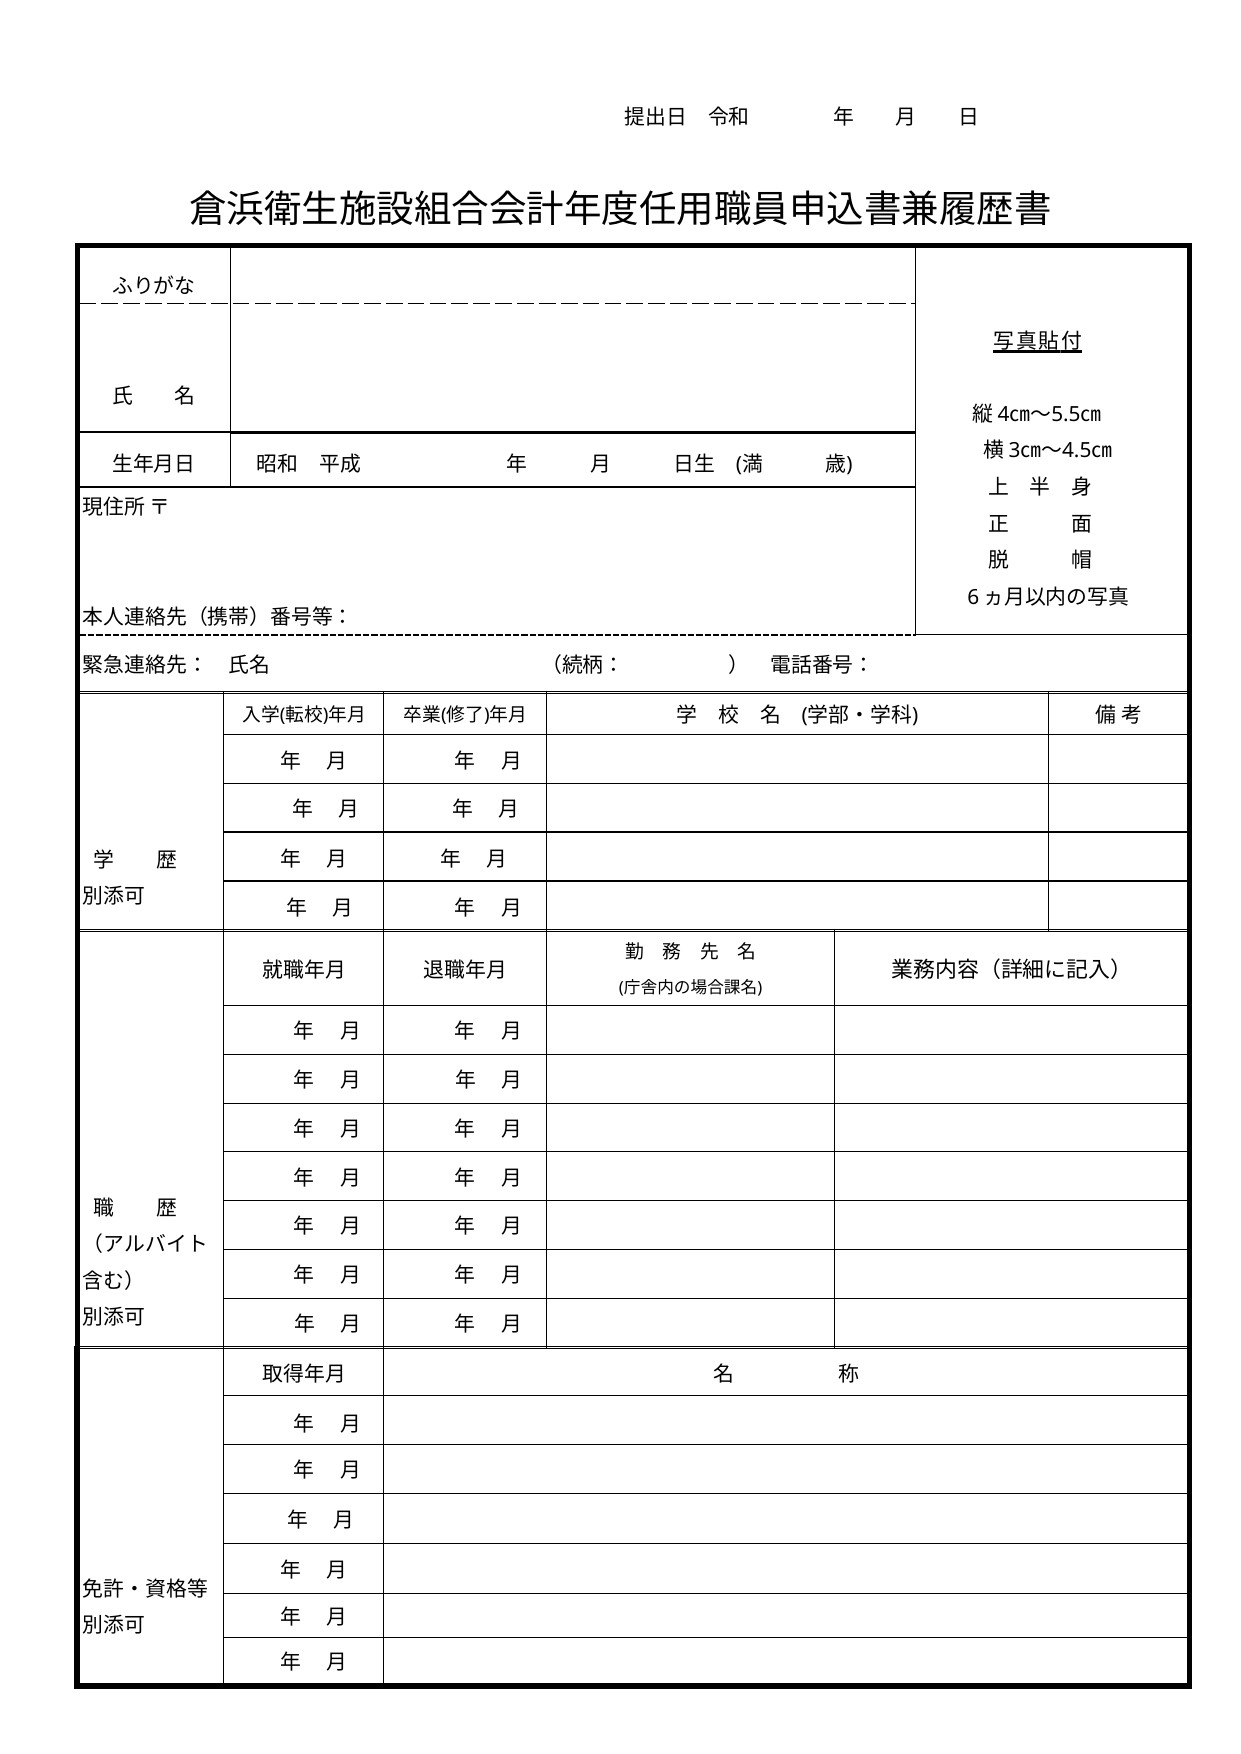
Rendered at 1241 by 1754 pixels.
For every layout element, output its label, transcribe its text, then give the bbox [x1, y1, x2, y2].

table_cell [384, 1445, 1187, 1492]
table_cell 年 月 [384, 1006, 546, 1054]
table_cell [384, 1396, 1187, 1444]
table_cell 年 月 [384, 1055, 546, 1102]
table_cell 年 月 [384, 833, 546, 880]
table_cell 緊急連絡先： 氏名 （続柄： ） 電話番号： [80, 634, 1187, 691]
table_cell 年 月 [224, 1544, 383, 1593]
table_cell [547, 1006, 834, 1054]
table_cell 年 月 [224, 735, 383, 782]
table_cell 学 校 名 (学部・学科) [547, 694, 1048, 734]
table_cell 年 月 [224, 1594, 383, 1637]
table_cell 勤 務 先 名 (庁舎内の場合課名) [547, 932, 834, 1005]
table_cell 卒業(修了)年月 [384, 694, 546, 734]
table_cell [547, 735, 1048, 782]
table_cell [1049, 735, 1187, 782]
table_cell 年 月 [224, 1638, 383, 1683]
table_cell 年 月 [224, 1396, 383, 1444]
table_cell 年 月 [384, 784, 546, 831]
table_cell 年 月 [224, 1152, 383, 1200]
table_header [231, 248, 915, 302]
table_cell 年 月 [224, 1201, 383, 1249]
table_cell 年 月 [224, 882, 383, 929]
table_cell [547, 1201, 834, 1249]
table_cell 年 月 [224, 833, 383, 880]
table_cell 名 称 [384, 1349, 1187, 1395]
table_cell [835, 1006, 1187, 1054]
table_header ふりがな [80, 248, 230, 302]
table_cell 年 月 [384, 1152, 546, 1200]
table_cell 年 月 [384, 882, 546, 929]
table_cell 取得年月 [224, 1349, 383, 1395]
table_cell 職 歴 （アルバイト含む） 別添可 [80, 932, 223, 1346]
table_cell 現住所 〒 本人連絡先（携帯）番号等： [80, 488, 915, 634]
table_cell [231, 303, 915, 431]
table_cell 年 月 [384, 1250, 546, 1297]
text 提出日 令和 年 月 日 [59, 97, 1181, 133]
table_cell [384, 1494, 1187, 1543]
table_cell [547, 784, 1048, 831]
table_cell [835, 1201, 1187, 1249]
table_cell 年 月 [224, 1299, 383, 1346]
text 倉浜衛生施設組合会計年度任用職員申込書兼履歴書 [59, 170, 1181, 243]
table_cell 生年月日 [80, 433, 230, 486]
table_cell 学 歴 別添可 [80, 694, 223, 929]
table_cell 年 月 [224, 1006, 383, 1054]
table_cell 年 月 [384, 1104, 546, 1151]
table_cell 昭和 平成 年 月 日生 (満 歳) [231, 434, 915, 486]
table_cell [384, 1594, 1187, 1637]
table_cell [835, 1104, 1187, 1151]
table_cell 年 月 [384, 735, 546, 782]
table_cell 免許・資格等 別添可 [80, 1349, 223, 1683]
table_cell [384, 1544, 1187, 1593]
table_cell 年 月 [224, 1445, 383, 1492]
table_cell 年 月 [224, 1104, 383, 1151]
table_cell [835, 1250, 1187, 1297]
table_cell [835, 1055, 1187, 1102]
table_cell [547, 833, 1048, 880]
table_cell 年 月 [224, 1250, 383, 1297]
table_cell [547, 1104, 834, 1151]
table_cell [1049, 833, 1187, 880]
table_header 写真貼付 縦4㎝～5.5㎝ 横3㎝～4.5㎝ 上 半 身 正 面 脱 帽 6ヵ月以内の写真 [916, 248, 1187, 634]
table_cell [835, 1152, 1187, 1200]
table_cell 年 月 [384, 1201, 546, 1249]
table_cell 年 月 [224, 1055, 383, 1102]
table_cell [547, 1250, 834, 1297]
table_cell [1049, 882, 1187, 929]
table_cell [547, 1152, 834, 1200]
table_cell 年 月 [384, 1299, 546, 1346]
table_cell 入学(転校)年月 [224, 694, 383, 734]
table_cell 年 月 [224, 1494, 383, 1543]
table_cell 備 考 [1049, 694, 1187, 734]
table_cell [835, 1299, 1187, 1346]
table_cell [1049, 784, 1187, 831]
table_cell 就職年月 [224, 932, 383, 1005]
table_cell [547, 1299, 834, 1346]
table_cell 氏 名 [80, 303, 230, 431]
table_cell 業務内容（詳細に記入） [835, 932, 1187, 1005]
table_cell [384, 1638, 1187, 1683]
table_cell 年 月 [224, 784, 383, 831]
table_cell [547, 1055, 834, 1102]
table_cell 退職年月 [384, 932, 546, 1005]
table_cell [547, 882, 1048, 929]
